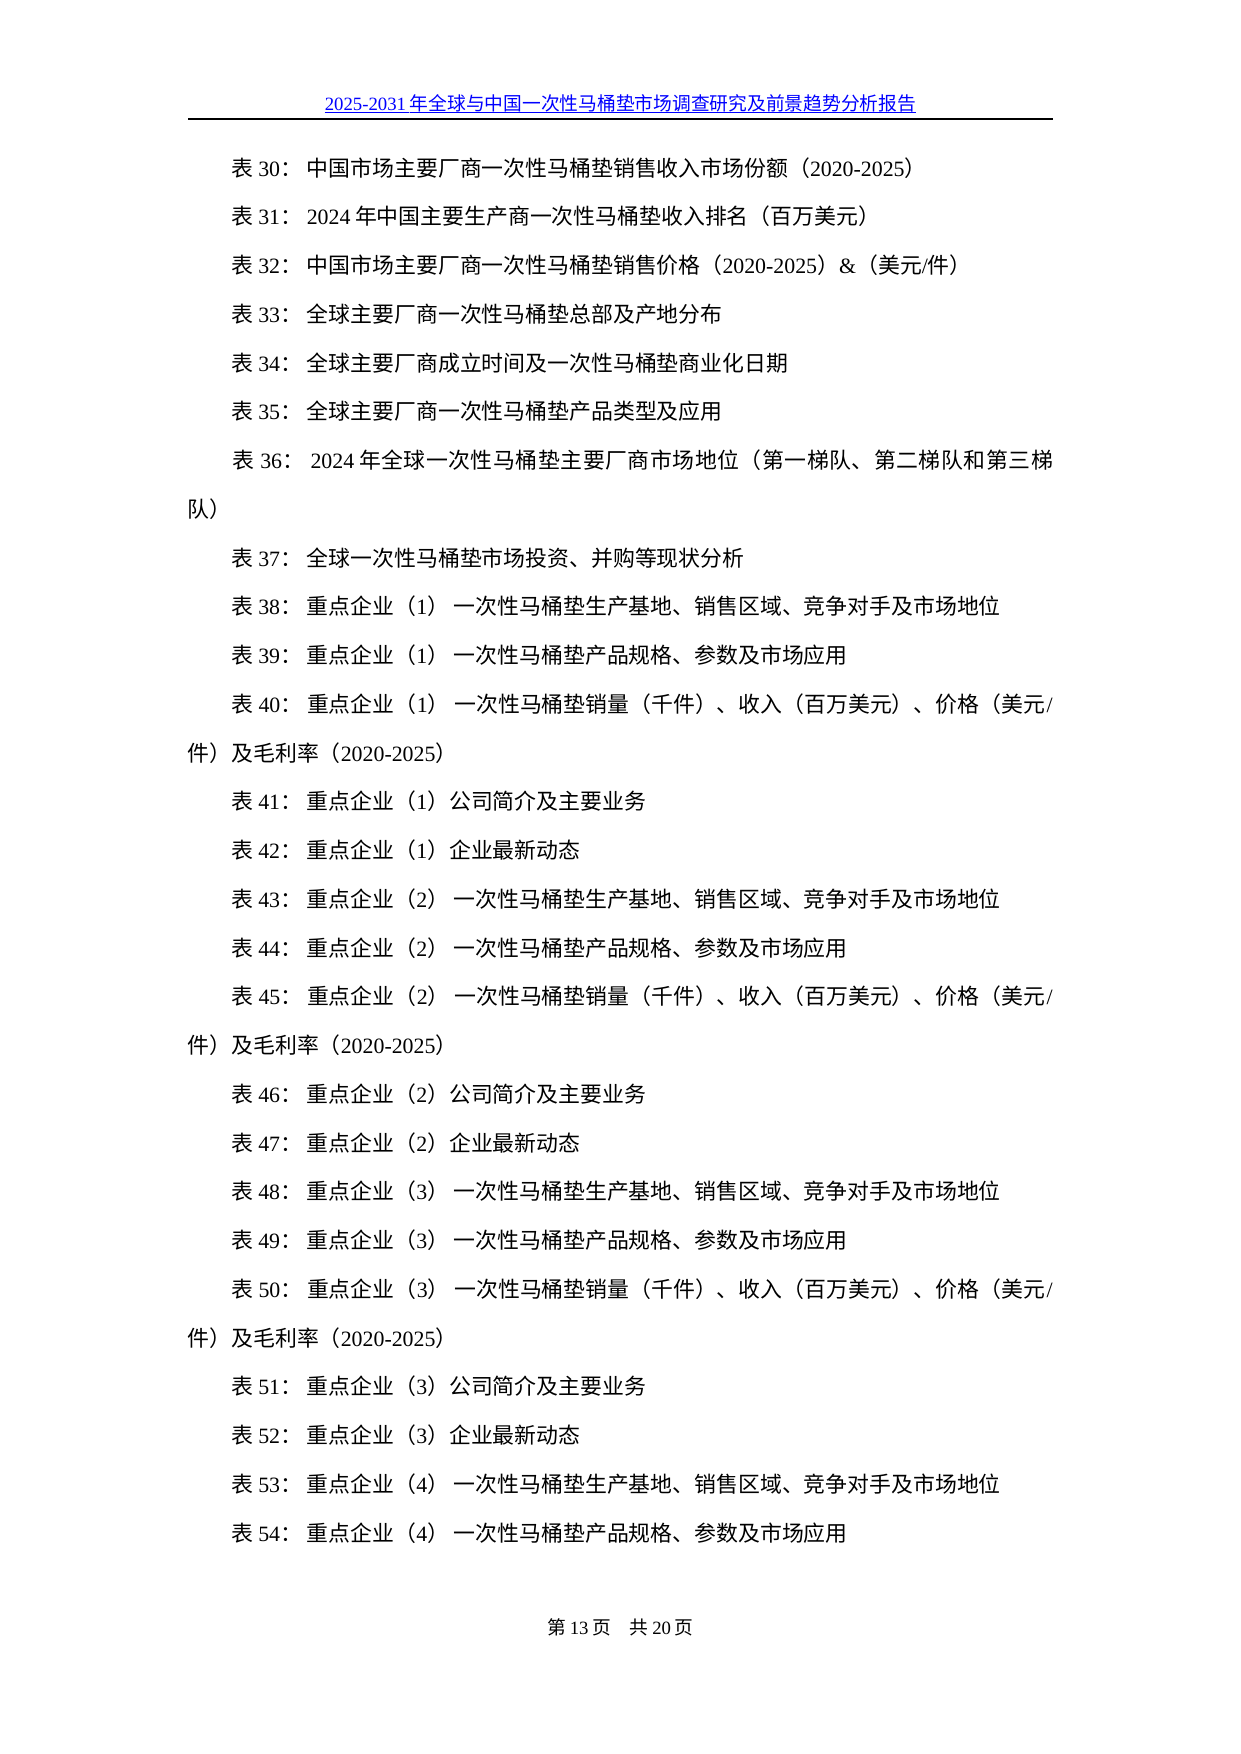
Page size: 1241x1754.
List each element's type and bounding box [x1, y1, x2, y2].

text [187, 150, 1053, 1548]
